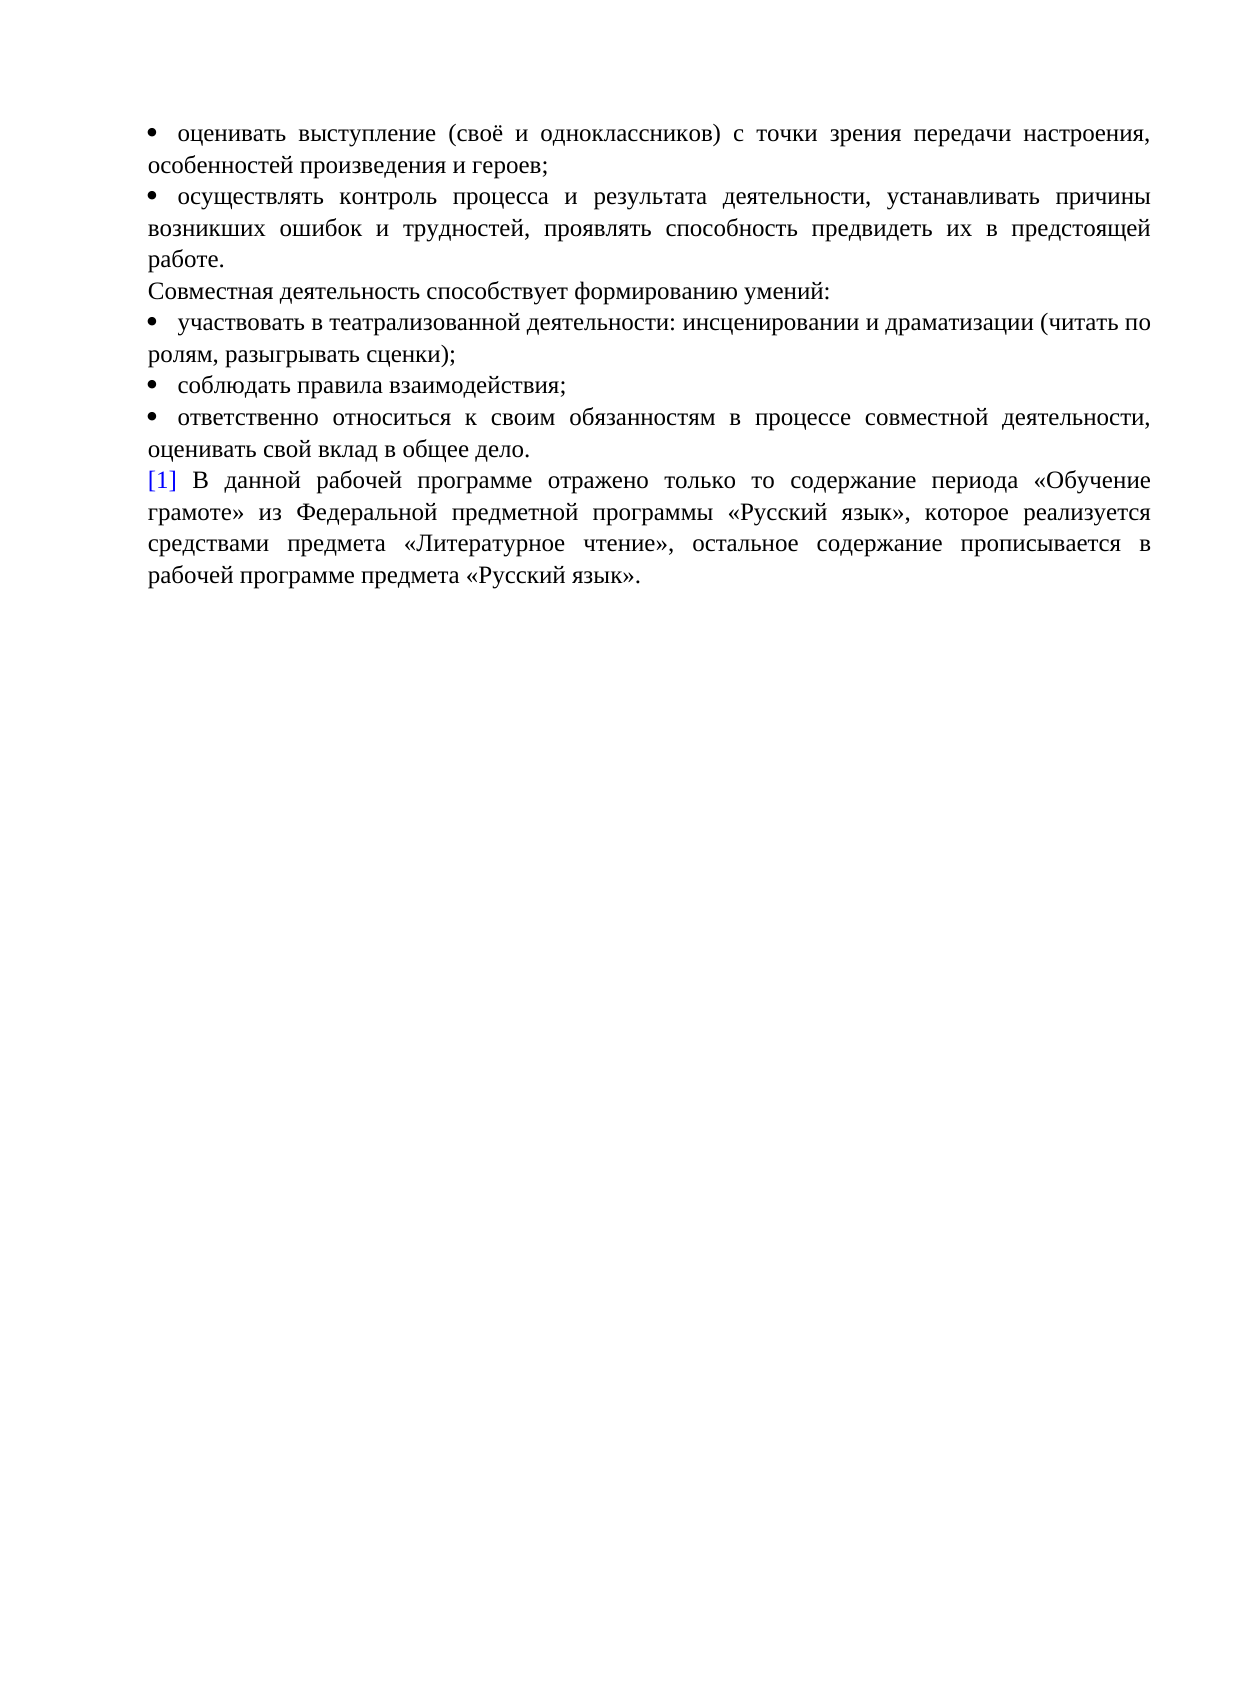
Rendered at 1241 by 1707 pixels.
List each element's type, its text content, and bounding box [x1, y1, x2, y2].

list соблюдать правила взаимодействия; [148, 371, 1152, 399]
text [1] В данной рабочей программе отражено только то содержание периода «Обучение грамоте» из Федеральной предметной программы «Русский язык», которое реализуется средствами предмета «Литературное чтение», остальное содержание прописывается в рабочей программе предмета «Русский язык». [148, 465, 1152, 589]
list оценивать выступление (своё и одноклассников) с точки зрения передачи настроения, особенностей произведения и героев; [148, 118, 1152, 178]
list осуществлять контроль процесса и результата деятельности, устанавливать причины возникших ошибок и трудностей, проявлять способность предвидеть их в предстоящей работе. [148, 181, 1152, 273]
text Совместная деятельность способствует формированию умений: [148, 276, 1152, 305]
list участвовать в театрализованной деятельности: инсценировании и драматизации (читать по ролям, разыгрывать сценки); [148, 307, 1152, 368]
list ответственно относиться к своим обязанностям в процессе совместной деятельности, оценивать свой вклад в общее дело. [148, 402, 1152, 462]
